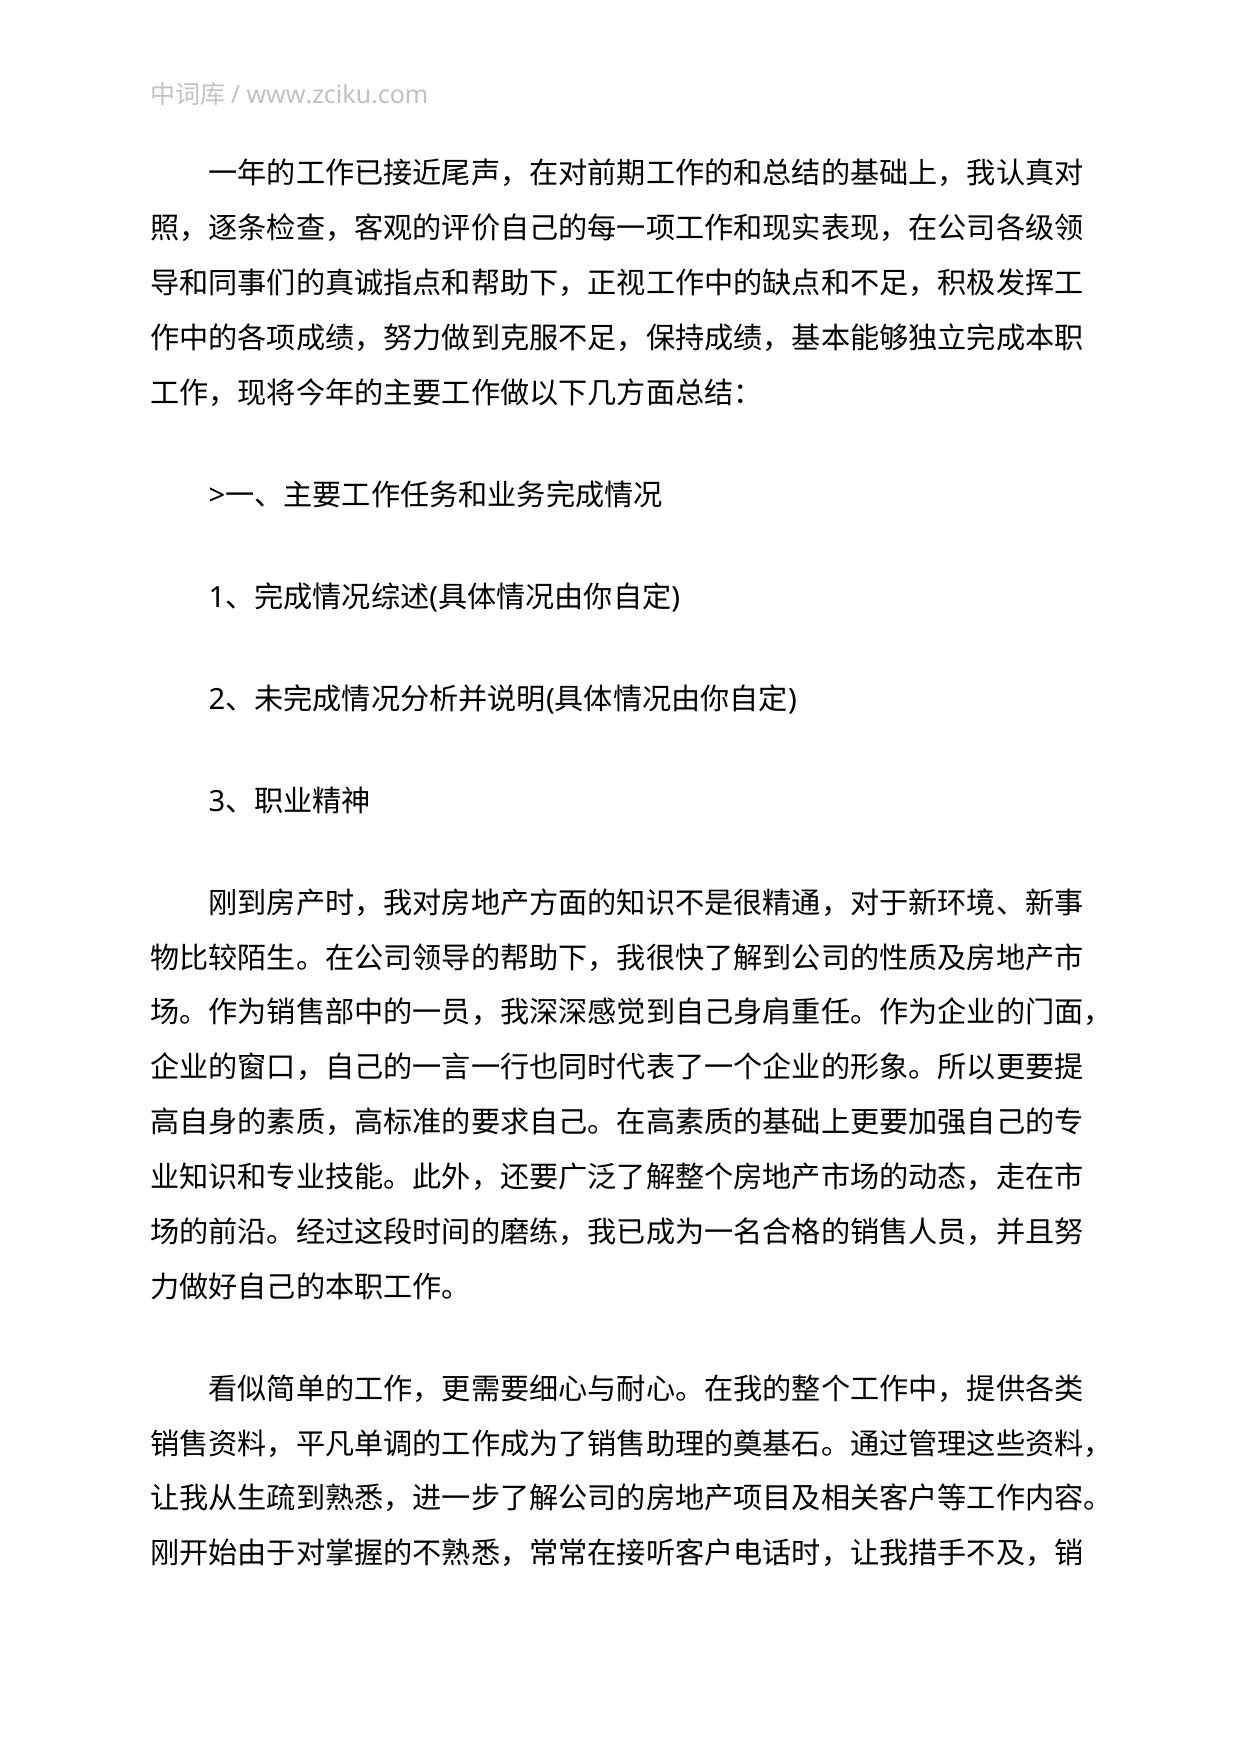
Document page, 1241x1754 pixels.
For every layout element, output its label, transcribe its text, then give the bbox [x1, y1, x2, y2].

text 2、未完成情况分析并说明(具体情况由你自定) [150, 675, 1090, 718]
text 刚到房产时，我对房地产方面的知识不是很精通，对于新环境、新事物比较陌生。在公司领导的帮助下，我很快了解到公司的性质及房地产市场。作为销售部中的一员，我深深感觉到自己身肩重任。作为企业的门面，企业的窗口，自己的一言一行也同时代表了一个企业的形象。所以更要提高自身的素质，高标准的要求自己。在高素质的基础上更要加强自己的专业知识和专业技能。此外，还要广泛了解整个房地产市场的动态，走在市场的前沿。经过这段时间的磨练，我已成为一名合格的销售人员，并且努力做好自己的本职工作。 [150, 879, 1090, 1306]
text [150, 1365, 1090, 1572]
text 3、职业精神 [150, 777, 1090, 820]
text >一、主要工作任务和业务完成情况 [150, 471, 1090, 514]
text 1、完成情况综述(具体情况由你自定) [150, 573, 1090, 616]
text 一年的工作已接近尾声，在对前期工作的和总结的基础上，我认真对照，逐条检查，客观的评价自己的每一项工作和现实表现，在公司各级领导和同事们的真诚指点和帮助下，正视工作中的缺点和不足，积极发挥工作中的各项成绩，努力做到克服不足，保持成绩，基本能够独立完成本职工作，现将今年的主要工作做以下几方面总结： [150, 150, 1090, 412]
